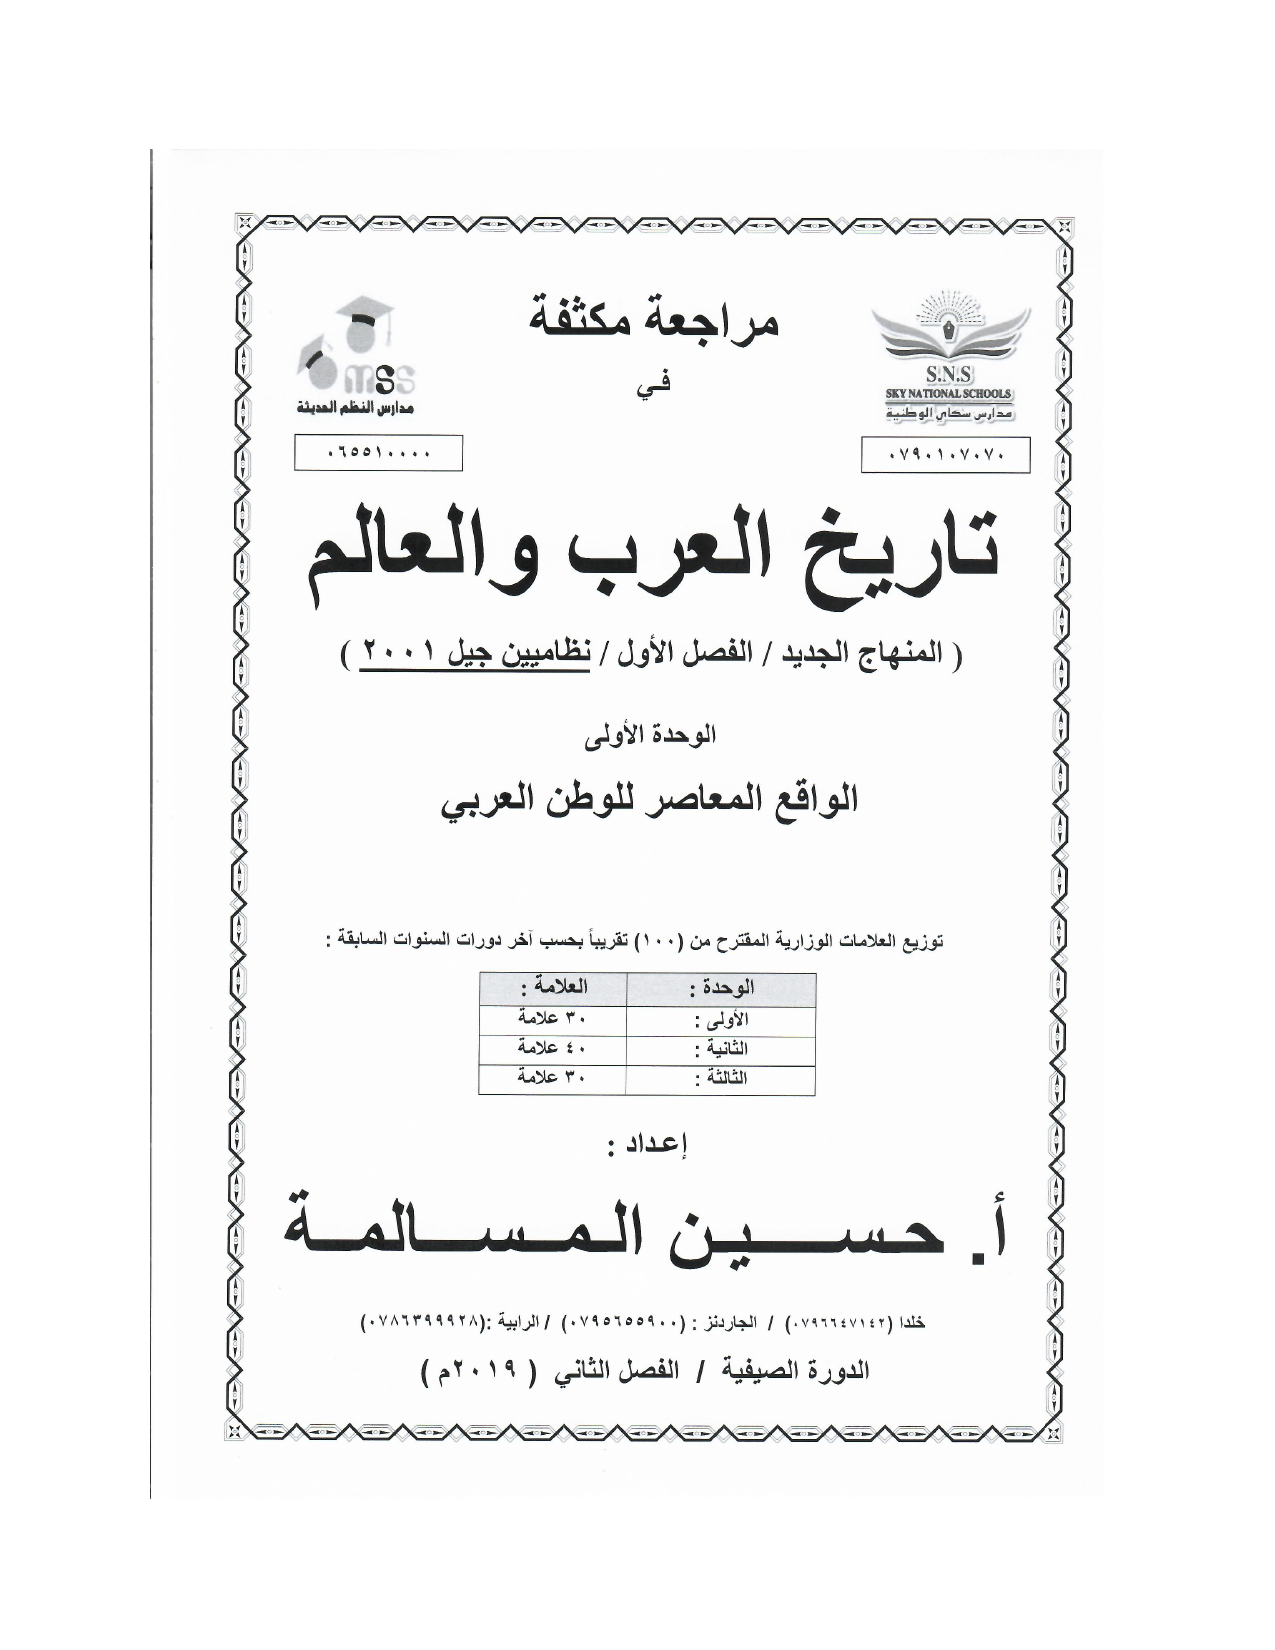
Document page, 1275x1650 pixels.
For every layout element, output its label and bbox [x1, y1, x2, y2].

picture [150, 149, 1103, 1499]
